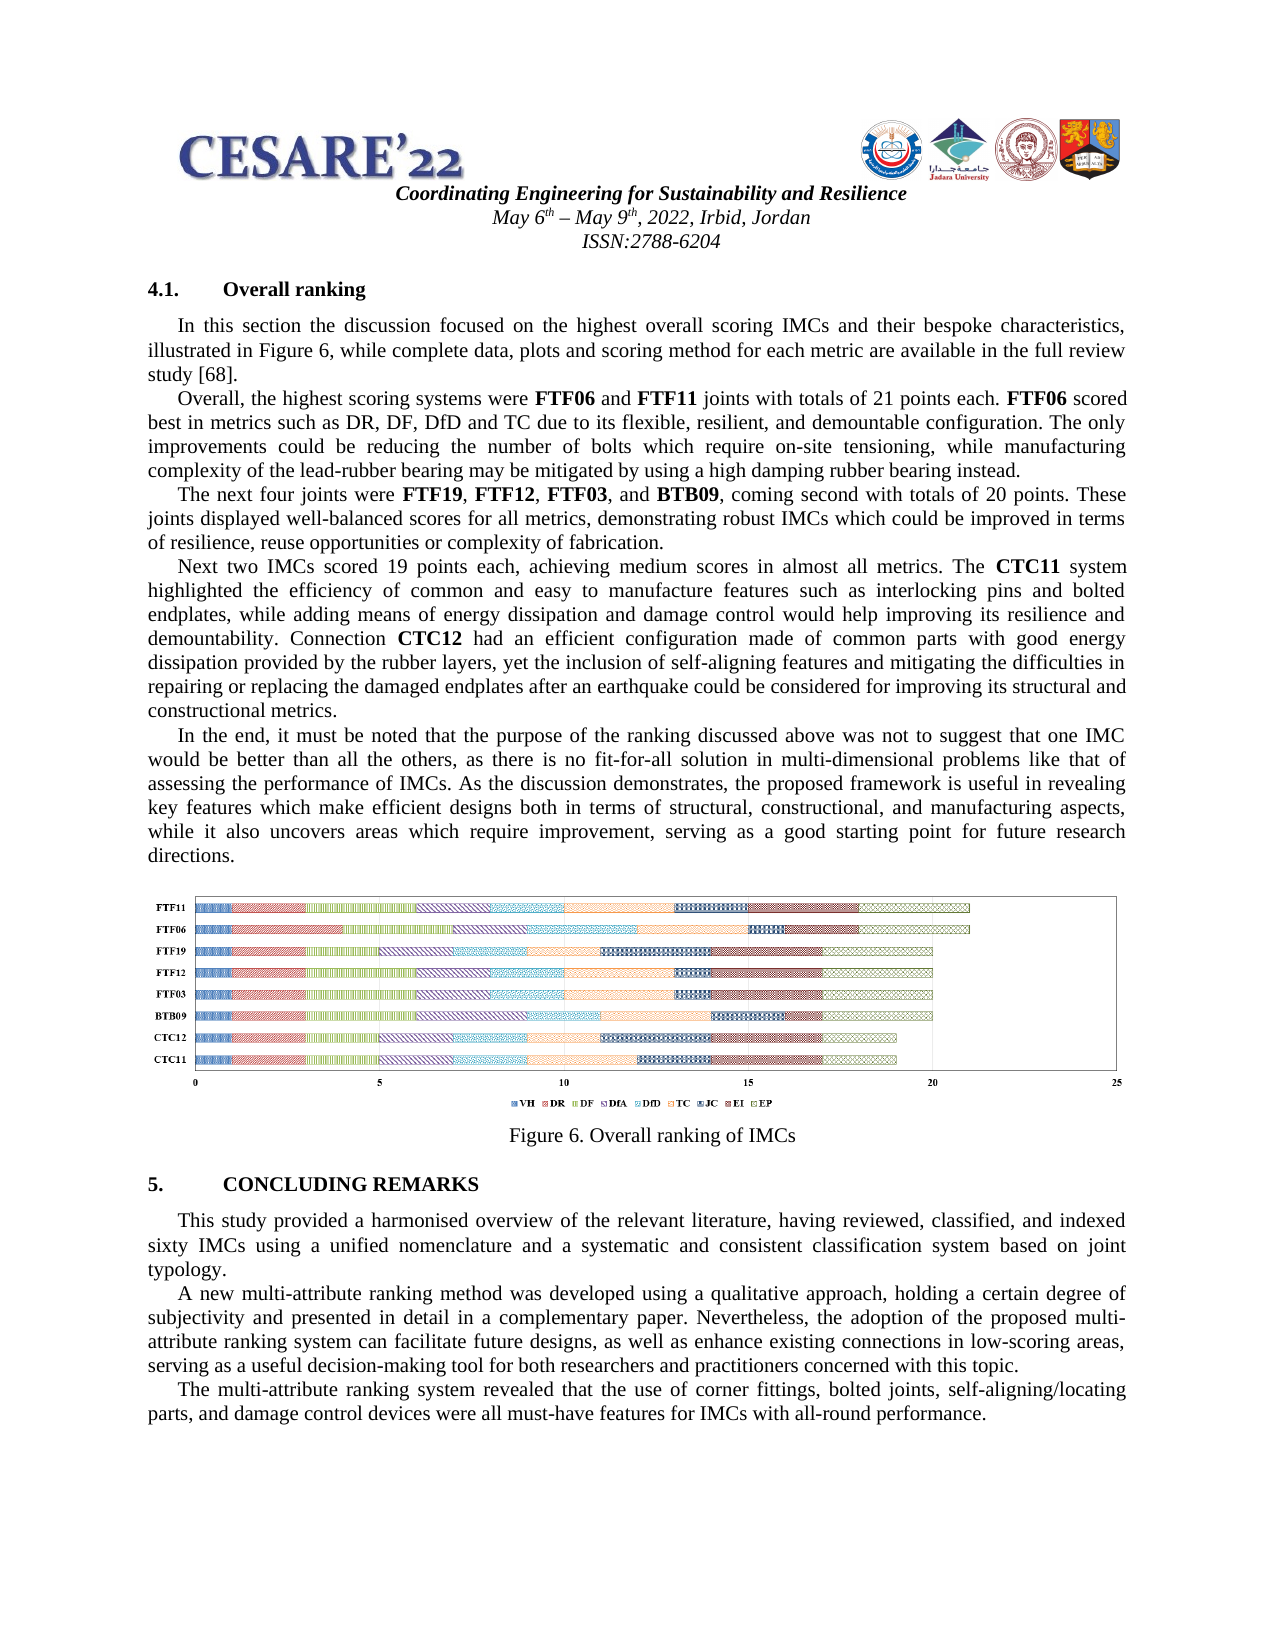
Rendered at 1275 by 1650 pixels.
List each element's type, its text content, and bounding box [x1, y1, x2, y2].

text A new multi-attribute ranking method was developed using a qualitative approach, holding a certain degree of subjectivity and presented in detail in a complementary paper. Nevertheless, the adoption of the proposed multi-attribute ranking system can facilitate future designs, as well as enhance existing connections in low-scoring areas, serving as a useful decision-making tool for both researchers and practitioners concerned with this topic. [148, 1281, 1127, 1377]
subtitle concluding remarks [148, 1172, 1127, 1196]
picture [860, 119, 923, 181]
text Next two IMCs scored 19 points each, achieving medium scores in almost all metrics. The CTC11 system highlighted the efficiency of common and easy to manufacture features such as interlocking pins and bolted endplates, while adding means of energy dissipation and damage control would help improving its resilience and demountability. Connection CTC12 had an efficient configuration made of common parts with good energy dissipation provided by the rubber layers, yet the inclusion of self-aligning features and mitigating the difficulties in repairing or replacing the damaged endplates after an earthquake could be considered for improving its structural and constructional metrics. [148, 554, 1127, 722]
picture [995, 118, 1058, 181]
subtitle Overall ranking [148, 277, 1127, 301]
picture [177, 130, 465, 181]
text In the end, it must be noted that the purpose of the ranking discussed above was not to suggest that one IMC would be better than all the others, as there is no fit-for-all solution in multi-dimensional problems like that of assessing the performance of IMCs. As the discussion demonstrates, the proposed framework is useful in revealing key features which make efficient designs both in terms of structural, constructional, and manufacturing aspects, while it also uncovers areas which require improvement, serving as a good starting point for future research directions. [148, 722, 1127, 867]
text This study provided a harmonised overview of the relevant literature, having reviewed, classified, and indexed sixty IMCs using a unified nomenclature and a systematic and consistent classification system based on joint typology. [148, 1208, 1127, 1281]
text The next four joints were FTF19, FTF12, FTF03, and BTB09, coming second with totals of 20 points. These joints displayed well-balanced scores for all metrics, demonstrating robust IMCs which could be improved in terms of resilience, reuse opportunities or complexity of fabrication. [148, 482, 1127, 554]
text Overall, the highest scoring systems were FTF06 and FTF11 joints with totals of 21 points each. FTF06 scored best in metrics such as DR, DF, DfD and TC due to its flexible, resilient, and demountable configuration. The only improvements could be reducing the number of bolts which require on-site tensioning, while manufacturing complexity of the lead-rubber bearing may be mitigated by using a high damping rubber bearing instead. [148, 386, 1127, 482]
text The multi-attribute ranking system revealed that the use of corner fittings, bolted joints, self-aligning/locating parts, and damage control devices were all must-have features for IMCs with all-round performance. [148, 1377, 1127, 1425]
picture [150, 891, 1125, 1111]
